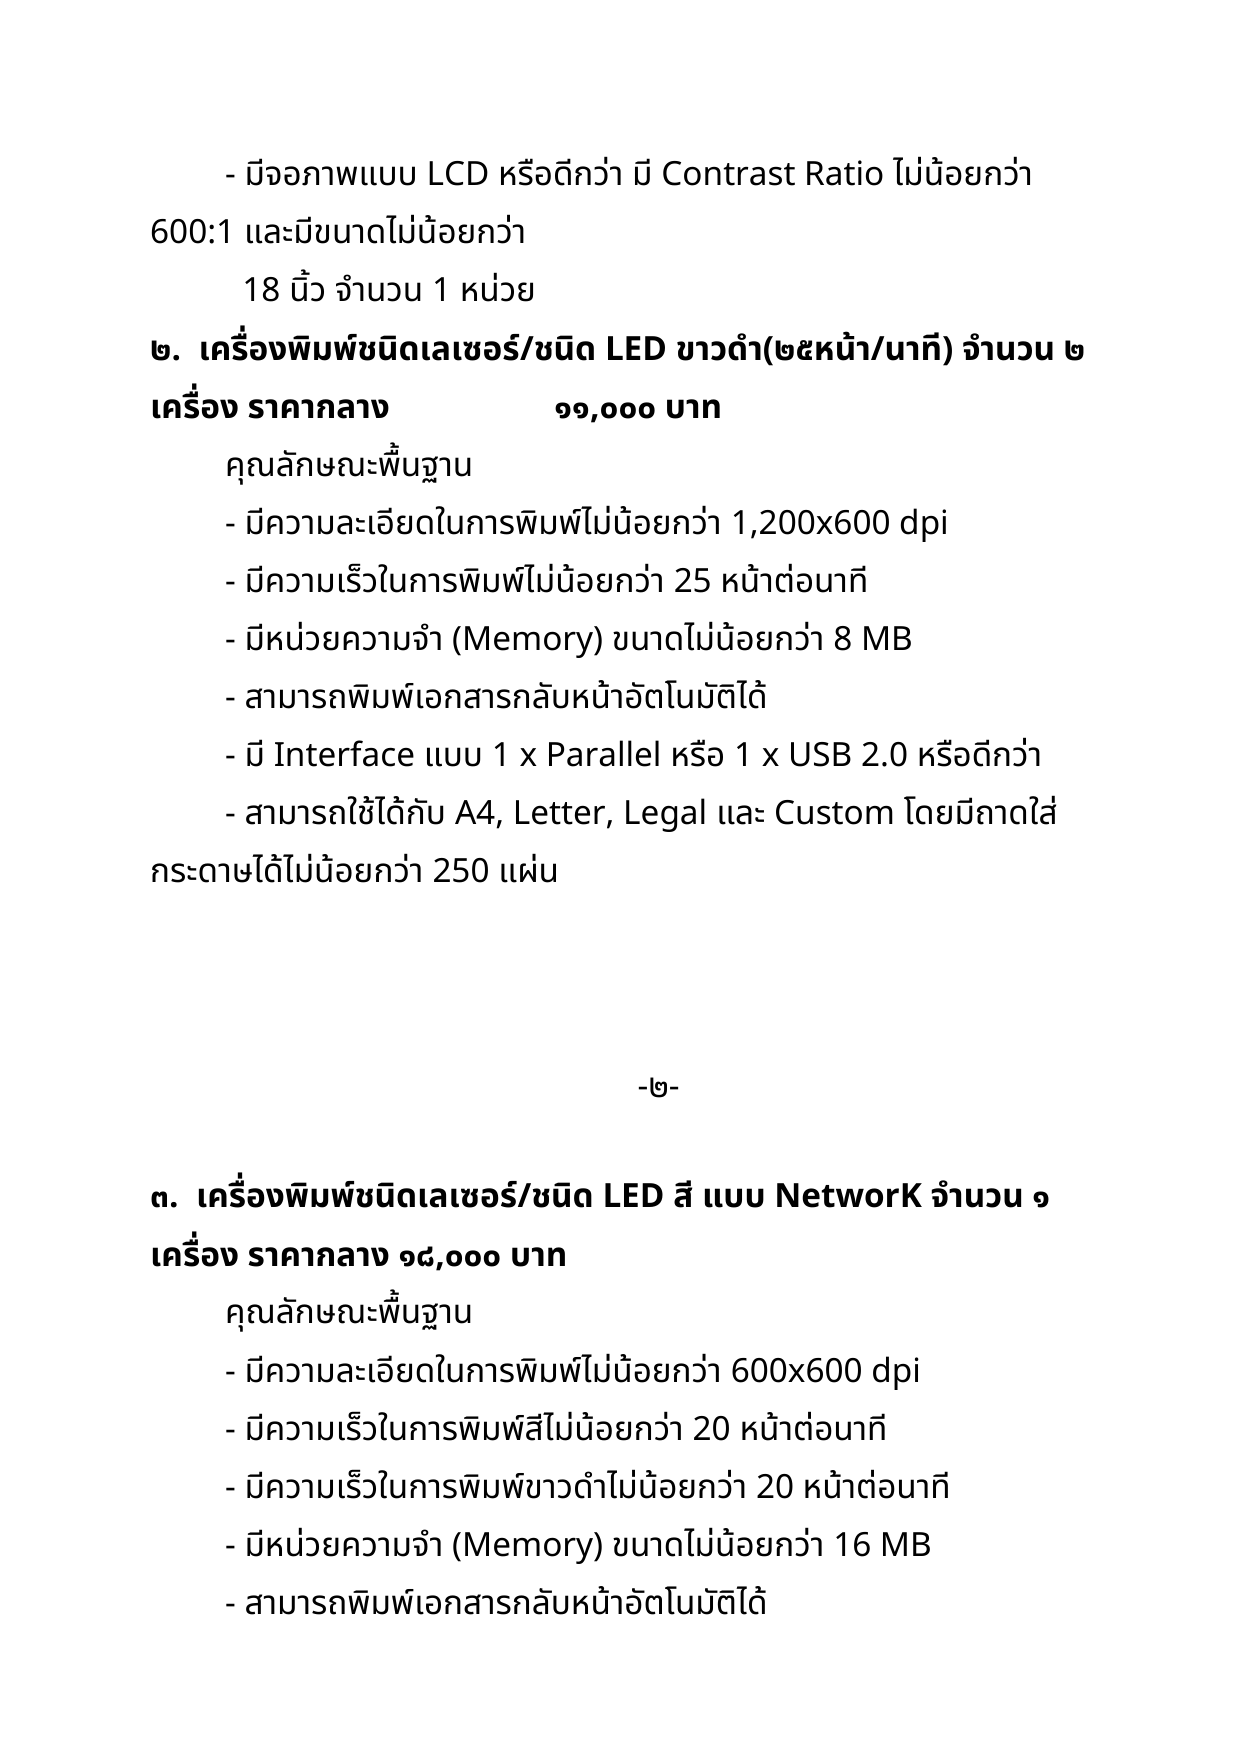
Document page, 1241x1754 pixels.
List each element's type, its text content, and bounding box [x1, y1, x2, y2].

text - มี Interface แบบ 1 x Parallel หรือ 1 x USB 2.0 หรือดีกว่า [150, 731, 1090, 782]
text - สามารถใช้ได้กับ A4, Letter, Legal และ Custom โดยมีถาดใส่กระดาษได้ไม่น้อยกว่า 250 แผ่น [150, 789, 1090, 898]
text ๒. เครื่องพิมพ์ชนิดเลเซอร์/ชนิด LED ขาวดำ(๒๕หน้า/นาที) จำนวน ๒ เครื่อง ราคากลาง ๑๑,๐๐๐ บาท [150, 324, 1090, 433]
text 18 นิ้ว จำนวน 1 หน่วย [150, 266, 1090, 317]
text - สามารถพิมพ์เอกสารกลับหน้าอัตโนมัติได้ [150, 673, 1090, 723]
list -๒- [637, 1062, 1090, 1113]
text - มีความเร็วในการพิมพ์สีไม่น้อยกว่า 20 หน้าต่อนาที [150, 1404, 1090, 1455]
text - มีความละเอียดในการพิมพ์ไม่น้อยกว่า 600x600 dpi [150, 1346, 1090, 1397]
text - มีความเร็วในการพิมพ์ไม่น้อยกว่า 25 หน้าต่อนาที [150, 557, 1090, 607]
text - มีความละเอียดในการพิมพ์ไม่น้อยกว่า 1,200x600 dpi [150, 498, 1090, 549]
text ๓. เครื่องพิมพ์ชนิดเลเซอร์/ชนิด LED สี แบบ NetworK จำนวน ๑ เครื่อง ราคากลาง ๑๘,๐๐๐ บาท [150, 1172, 1090, 1281]
text คุณลักษณะพื้นฐาน [150, 441, 1090, 491]
text - มีหน่วยความจำ (Memory) ขนาดไม่น้อยกว่า 16 MB [150, 1521, 1090, 1571]
text - มีความเร็วในการพิมพ์ขาวดำไม่น้อยกว่า 20 หน้าต่อนาที [150, 1463, 1090, 1513]
text คุณลักษณะพื้นฐาน [150, 1288, 1090, 1339]
text - มีจอภาพแบบ LCD หรือดีกว่า มี Contrast Ratio ไม่น้อยกว่า 600:1 และมีขนาดไม่น้อยกว่า [150, 150, 1090, 259]
text - สามารถพิมพ์เอกสารกลับหน้าอัตโนมัติได้ [150, 1579, 1090, 1629]
text - มีหน่วยความจำ (Memory) ขนาดไม่น้อยกว่า 8 MB [150, 615, 1090, 665]
